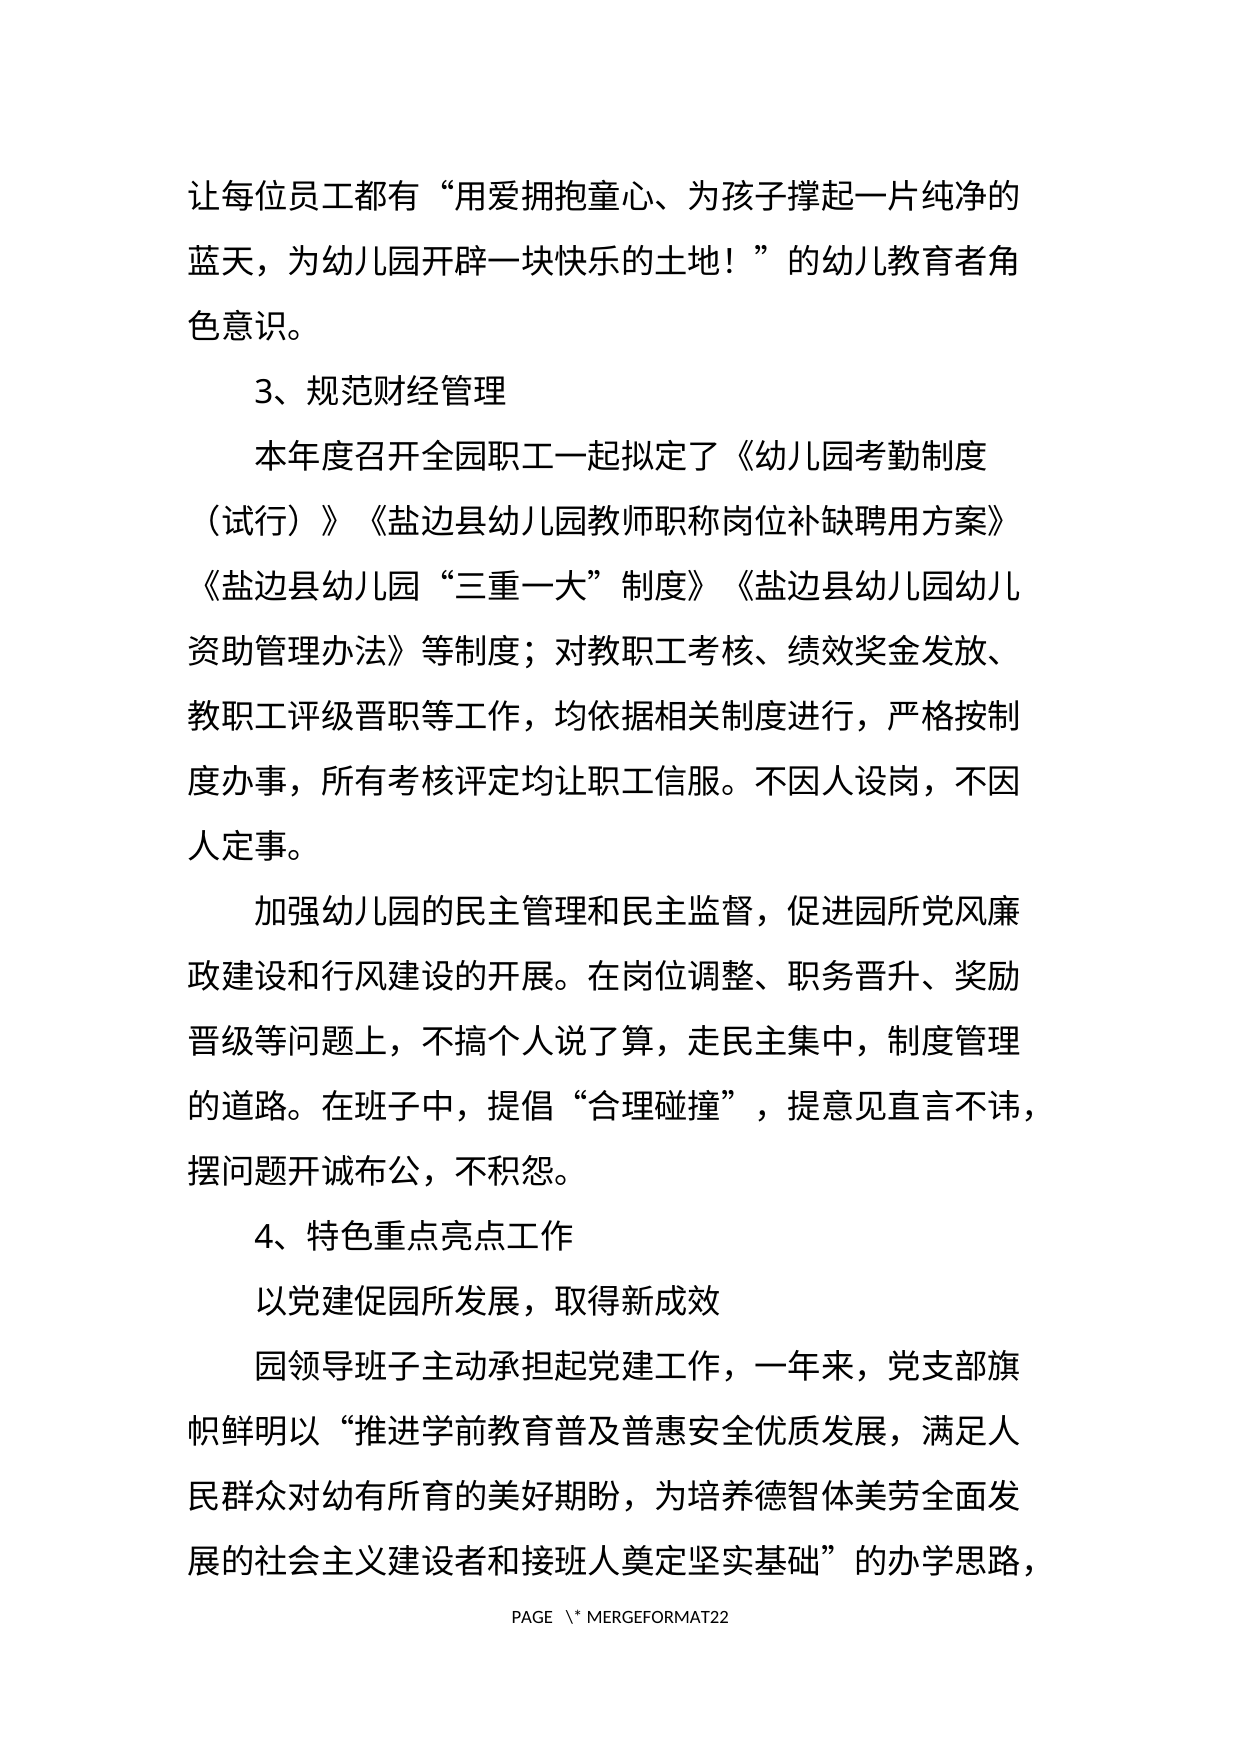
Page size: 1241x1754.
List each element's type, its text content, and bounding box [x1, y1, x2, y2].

text 本年度召开全园职工一起拟定了《幼儿园考勤制度（试行）》《盐边县幼儿园教师职称岗位补缺聘用方案》《盐边县幼儿园“三重一大”制度》《盐边县幼儿园幼儿资助管理办法》等制度；对教职工考核、绩效奖金发放、教职工评级晋职等工作，均依据相关制度进行，严格按制度办事，所有考核评定均让职工信服。不因人设岗，不因人定事。 [187, 422, 1053, 877]
text 以党建促园所发展，取得新成效 [187, 1267, 1053, 1332]
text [187, 1332, 1053, 1592]
text 4、特色重点亮点工作 [187, 1202, 1053, 1267]
text 加强幼儿园的民主管理和民主监督，促进园所党风廉政建设和行风建设的开展。在岗位调整、职务晋升、奖励晋级等问题上，不搞个人说了算，走民主集中，制度管理的道路。在班子中，提倡“合理碰撞”，提意见直言不讳，摆问题开诚布公，不积怨。 [187, 877, 1053, 1202]
text 3、规范财经管理 [187, 357, 1053, 422]
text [187, 162, 1053, 357]
